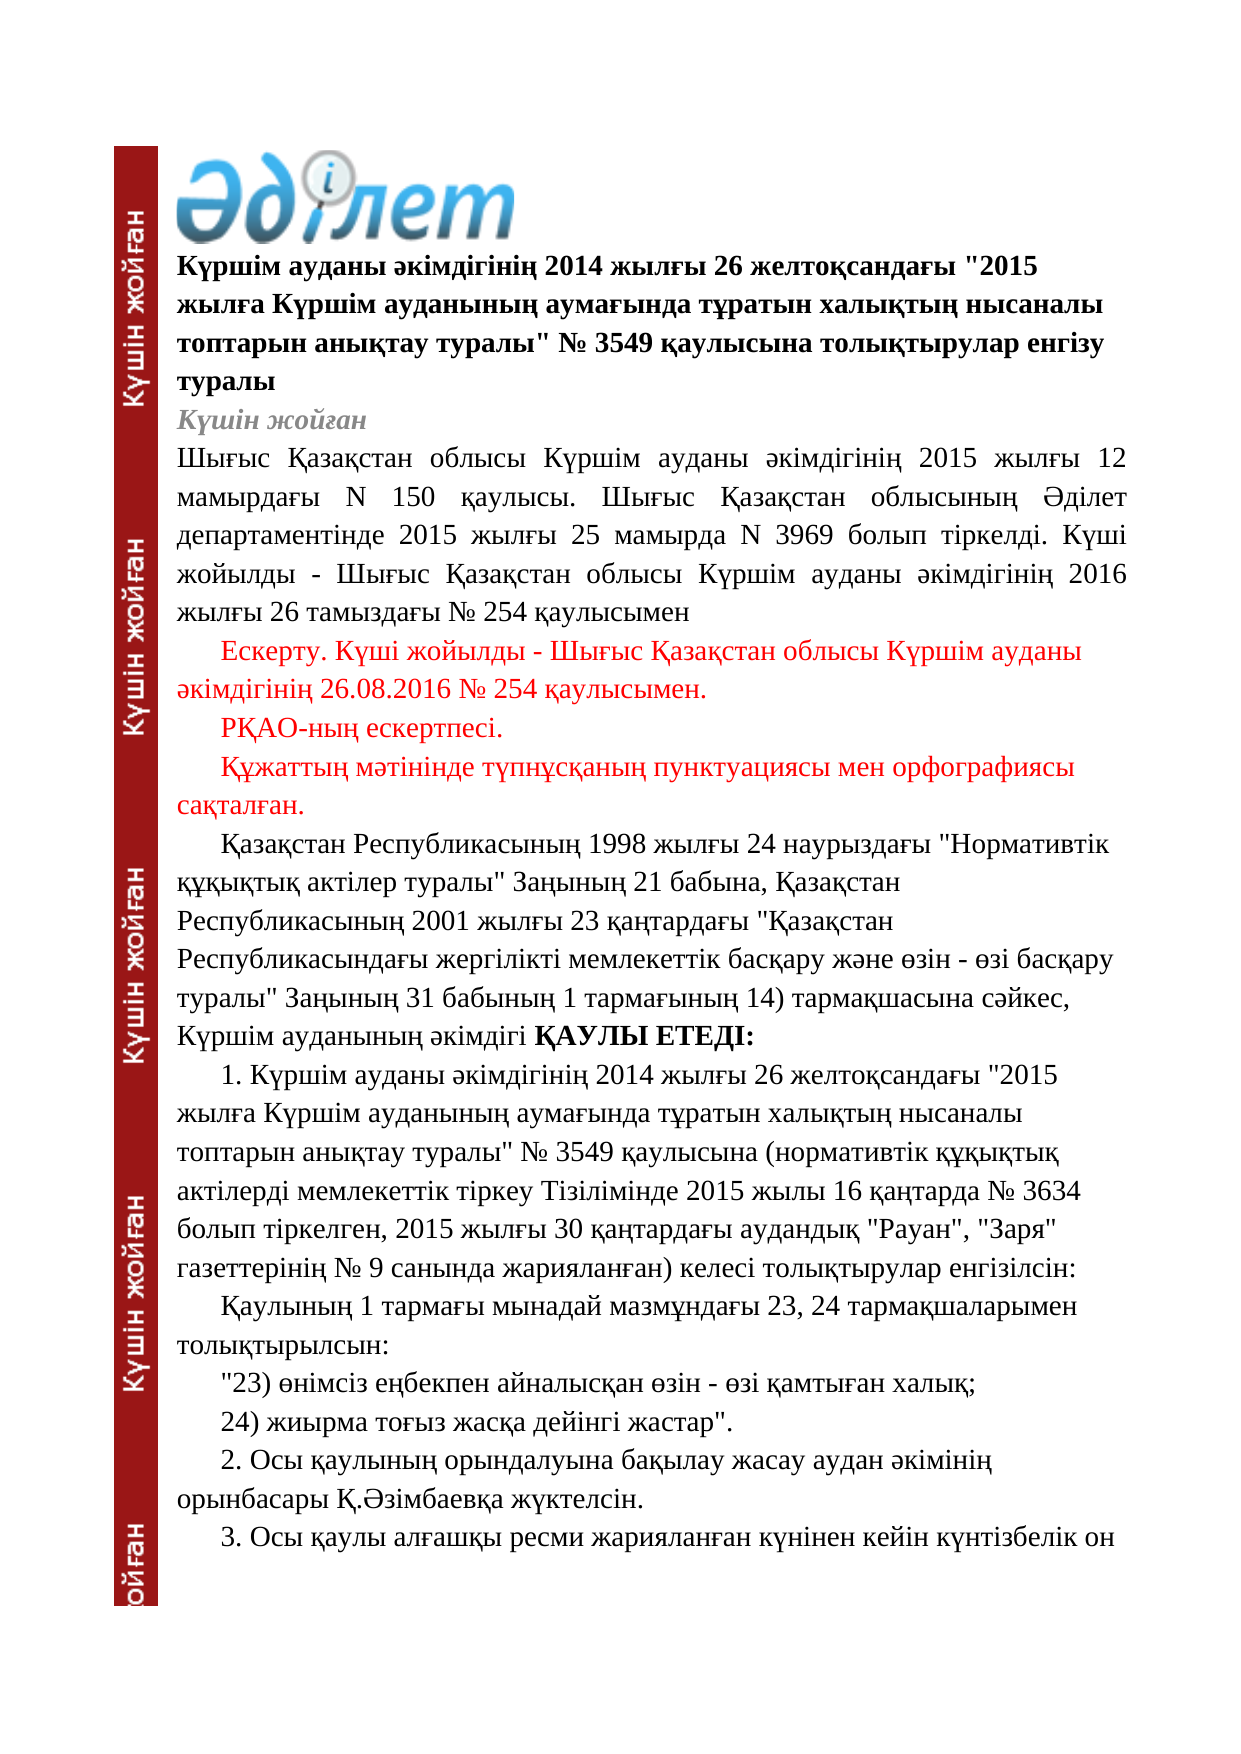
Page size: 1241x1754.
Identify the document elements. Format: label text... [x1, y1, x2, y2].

picture [114, 628, 158, 633]
text Шығыс Қазақстан облысы Күршім ауданы әкімдігінің 2015 жылғы 12 мамырдағы N 150 қаулысы. Шығыс Қазақстан облысының Әділет департаментінде 2015 жылғы 25 мамырда N 3969 болып тіркелді. Күші жойылды - Шығыс Қазақстан облысы Күршім ауданы әкімдігінің 2016 жылғы 26 тамыздағы № 254 қаулысымен [112, 440, 1128, 628]
text Күшін жойған [112, 402, 1128, 435]
picture [114, 1553, 158, 1606]
picture [176, 150, 515, 244]
text Күршім ауданы әкімдігінің 2014 жылғы 26 желтоқсандағы "2015 жылға Күршім ауданының аумағында тұратын халықтың нысаналы топтарын анықтау туралы" № 3549 қаулысына толықтырулар енгізу туралы [112, 248, 1128, 397]
picture [114, 397, 158, 402]
picture [114, 146, 158, 248]
picture [114, 435, 158, 440]
